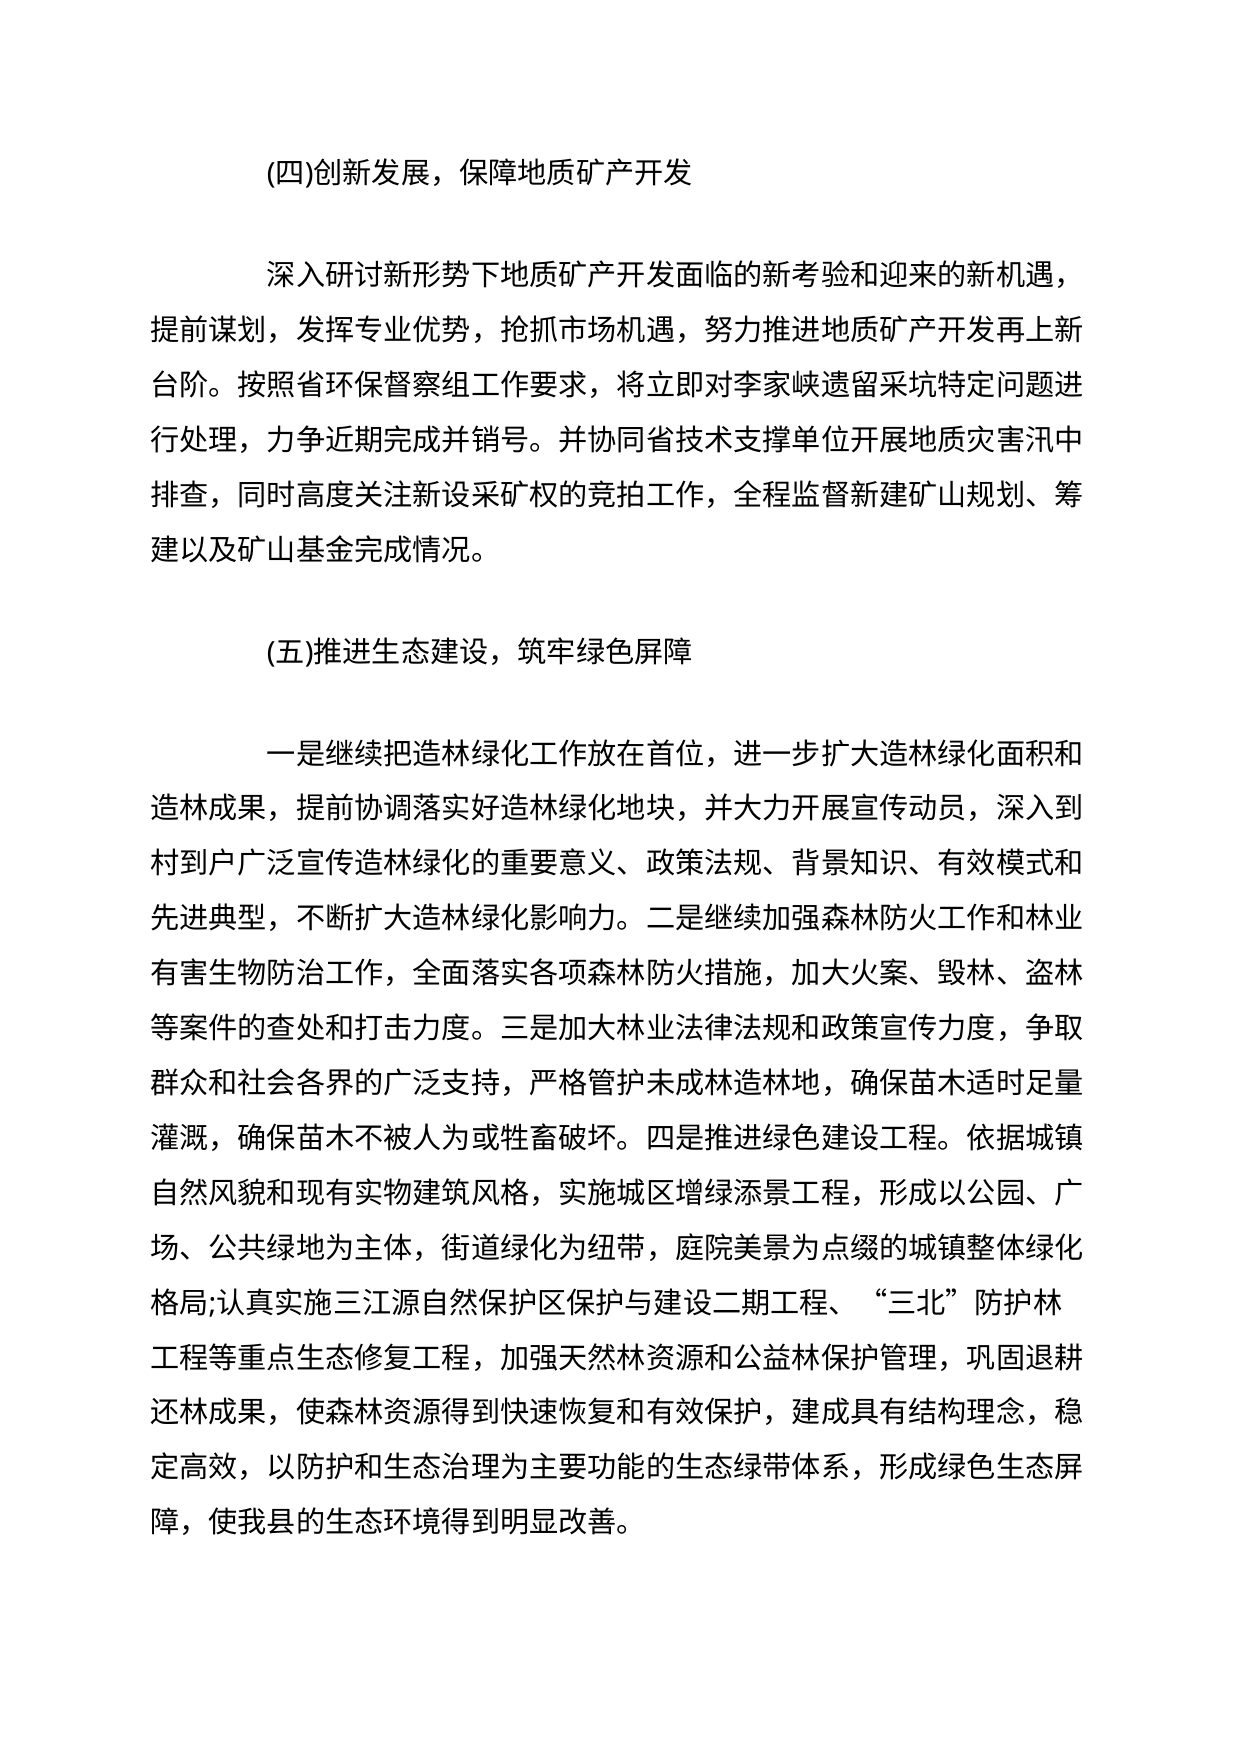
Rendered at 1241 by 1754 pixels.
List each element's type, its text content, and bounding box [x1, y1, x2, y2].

text 深入研讨新形势下地质矿产开发面临的新考验和迎来的新机遇，提前谋划，发挥专业优势，抢抓市场机遇，努力推进地质矿产开发再上新台阶。按照省环保督察组工作要求，将立即对李家峡遗留采坑特定问题进行处理，力争近期完成并销号。并协同省技术支撑单位开展地质灾害汛中排查，同时高度关注新设采矿权的竞拍工作，全程监督新建矿山规划、筹建以及矿山基金完成情况。 [150, 252, 1090, 569]
text (四)创新发展，保障地质矿产开发 [150, 150, 1090, 192]
text 一是继续把造林绿化工作放在首位，进一步扩大造林绿化面积和造林成果，提前协调落实好造林绿化地块，并大力开展宣传动员，深入到村到户广泛宣传造林绿化的重要意义、政策法规、背景知识、有效模式和先进典型，不断扩大造林绿化影响力。二是继续加强森林防火工作和林业有害生物防治工作，全面落实各项森林防火措施，加大火案、毁林、盗林等案件的查处和打击力度。三是加大林业法律法规和政策宣传力度，争取群众和社会各界的广泛支持，严格管护未成林造林地，确保苗木适时足量灌溉，确保苗木不被人为或牲畜破坏。四是推进绿色建设工程。依据城镇自然风貌和现有实物建筑风格，实施城区增绿添景工程，形成以公园、广场、公共绿地为主体，街道绿化为纽带，庭院美景为点缀的城镇整体绿化格局;认真实施三江源自然保护区保护与建设二期工程、“三北”防护林工程等重点生态修复工程，加强天然林资源和公益林保护管理，巩固退耕还林成果，使森林资源得到快速恢复和有效保护，建成具有结构理念，稳定高效，以防护和生态治理为主要功能的生态绿带体系，形成绿色生态屏障，使我县的生态环境得到明显改善。 [150, 730, 1090, 1541]
text (五)推进生态建设，筑牢绿色屏障 [150, 628, 1090, 671]
